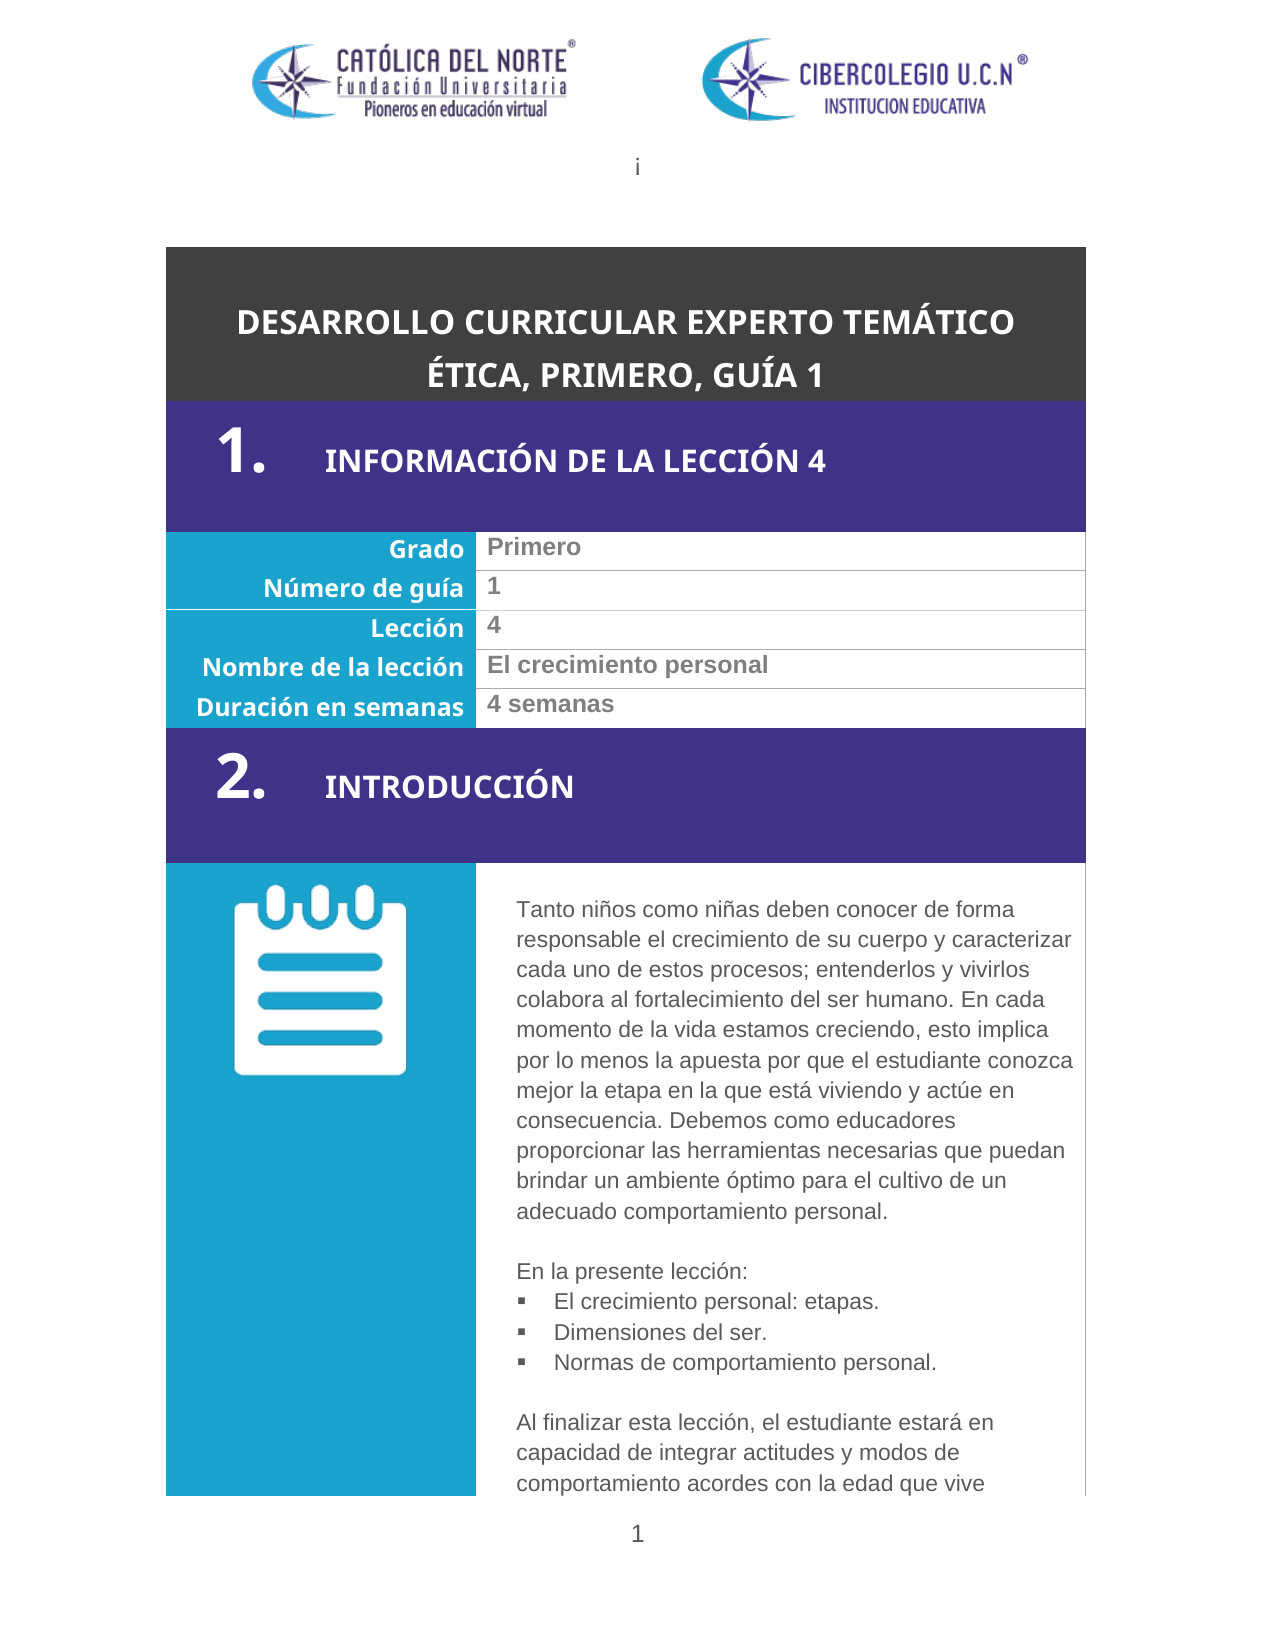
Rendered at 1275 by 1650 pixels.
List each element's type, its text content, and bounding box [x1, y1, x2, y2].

table_cell 4 semanas [476, 689, 1085, 728]
table_cell INTRODUCCIÓN [166, 728, 1086, 863]
table_cell [166, 863, 476, 1496]
table_cell 1 [476, 571, 1085, 609]
table_cell El crecimiento personal [476, 650, 1085, 688]
table_cell Duración en semanas [166, 688, 476, 728]
picture [672, 25, 1057, 133]
picture [212, 22, 615, 135]
table_cell Primero [476, 532, 1085, 570]
table_cell 4 [476, 611, 1085, 649]
table_cell INFORMACIÓN DE LA LECCIÓN 4 [166, 401, 1086, 532]
picture [203, 862, 438, 1097]
table_cell Número de guía [166, 570, 476, 609]
table_cell Nombre de la lección [166, 649, 476, 688]
table_cell Lección [166, 610, 476, 649]
text ¡ [177, 148, 1098, 176]
table_cell Grado [166, 532, 476, 570]
table_header DESARROLLO CURRICULAR EXPERTO TEMÁTICO ÉTICA, PRIMERO, GUÍA 1 [166, 247, 1086, 401]
